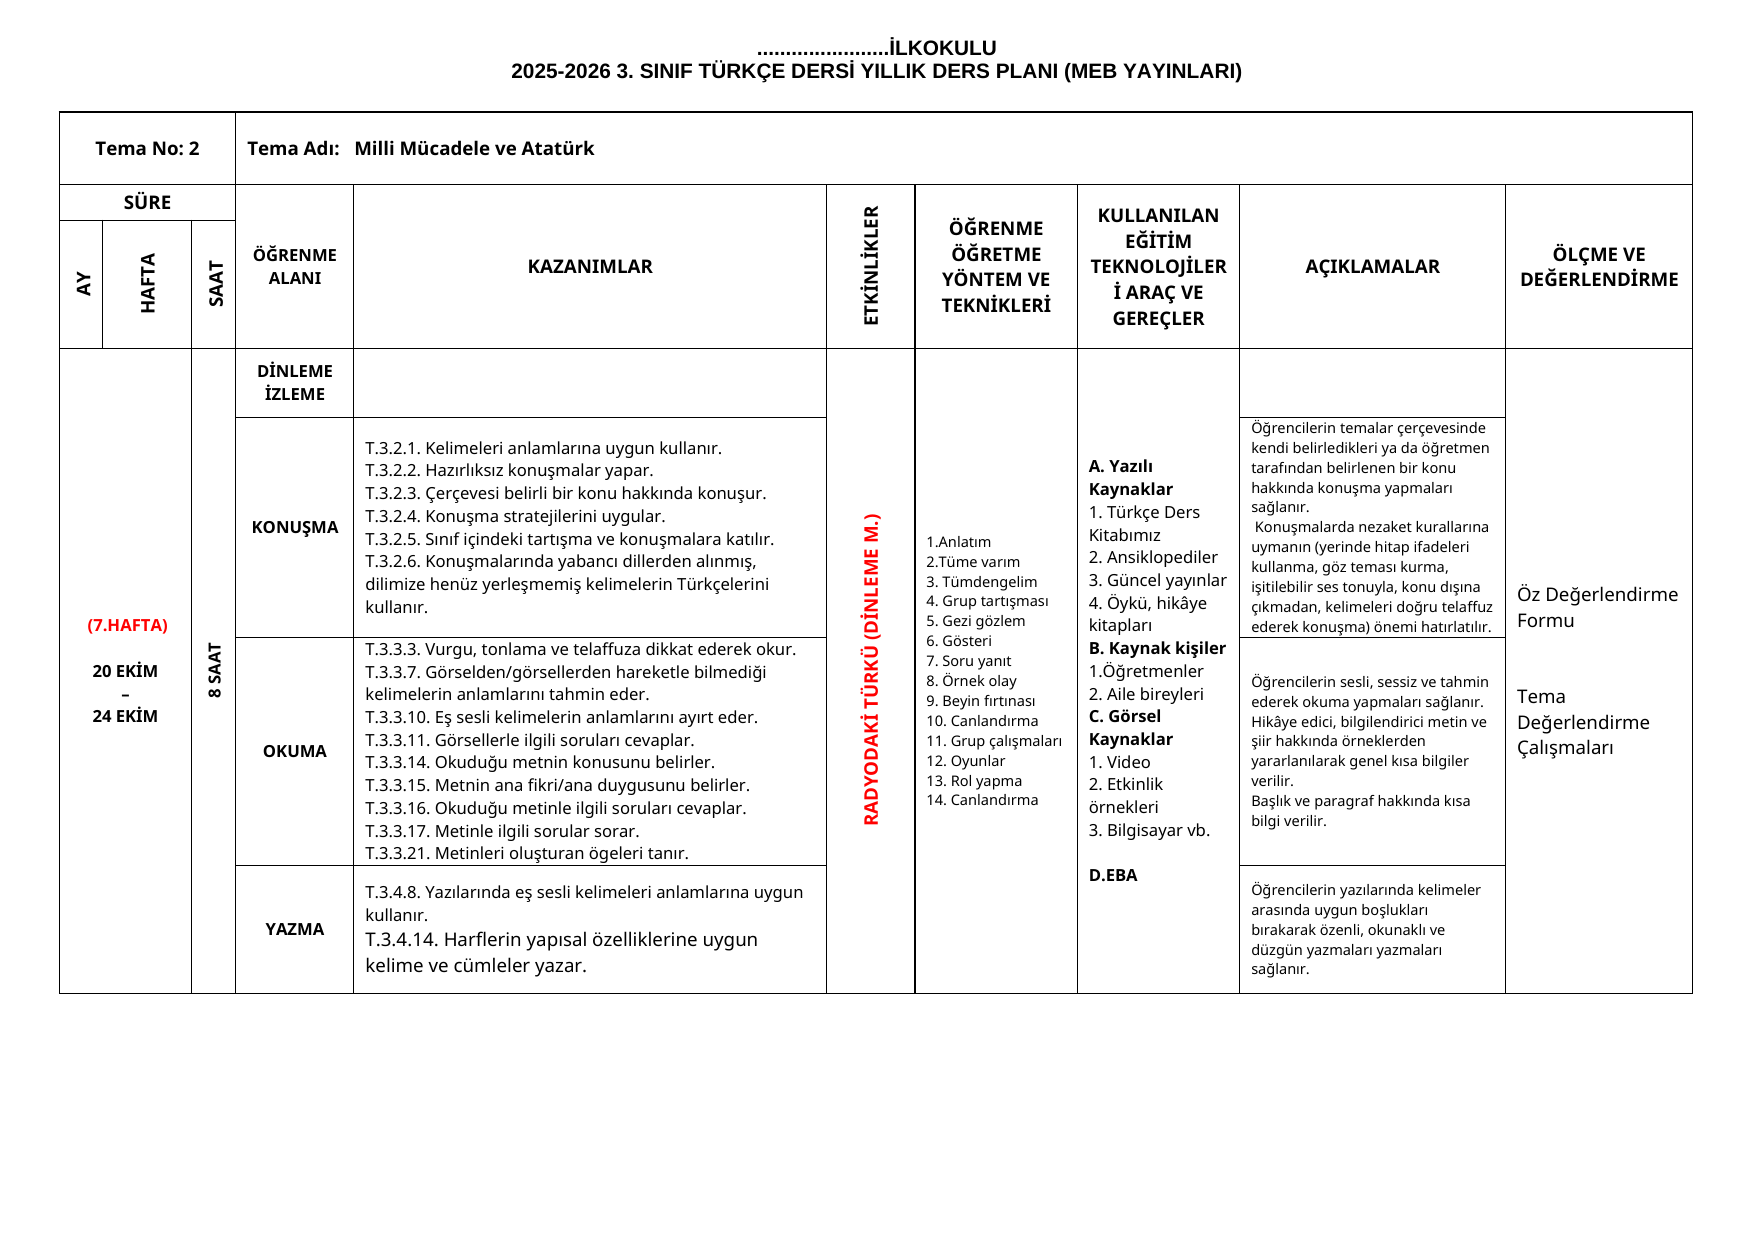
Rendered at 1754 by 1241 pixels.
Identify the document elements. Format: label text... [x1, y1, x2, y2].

table_cell HAFTA [103, 221, 191, 348]
table_cell KULLANILAN EĞİTİM TEKNOLOJİLERİ ARAÇ VE GEREÇLER [1078, 185, 1239, 348]
table_cell SÜRE [60, 185, 235, 219]
table_cell Öğrencilerin temalar çerçevesinde kendi belirledikleri ya da öğretmen tarafından belirlenen bir konu hakkında konuşma yapmaları sağlanır. Konuşmalarda nezaket kurallarına uymanın (yerinde hitap ifadeleri kullanma, göz teması kurma, işitilebilir ses tonuyla, konu dışına çıkmadan, kelimeleri doğru telaffuz ederek konuşma) önemi hatırlatılır. [1240, 418, 1505, 637]
table_cell ÖLÇME VE DEĞERLENDİRME [1506, 185, 1692, 348]
table_cell ÖĞRENME ÖĞRETME YÖNTEM VE TEKNİKLERİ [916, 185, 1077, 348]
table_cell [354, 349, 826, 417]
table_cell Öğrencilerin sesli, sessiz ve tahmin ederek okuma yapmaları sağlanır. Hikâye edici, bilgilendirici metin ve şiir hakkında örneklerden yararlanılarak genel kısa bilgiler verilir. Başlık ve paragraf hakkında kısa bilgi verilir. [1240, 638, 1505, 865]
table_cell KONUŞMA [236, 418, 353, 637]
table_cell YAZMA [236, 866, 353, 993]
table_cell Öz Değerlendirme Formu Tema Değerlendirme Çalışmaları [1506, 349, 1692, 993]
table_cell T.3.3.3. Vurgu, tonlama ve telaffuza dikkat ederek okur. T.3.3.7. Görselden/görsellerden hareketle bilmediği kelimelerin anlamlarını tahmin eder. T.3.3.10. Eş sesli kelimelerin anlamlarını ayırt eder. T.3.3.11. Görsellerle ilgili soruları cevaplar. T.3.3.14. Okuduğu metnin konusunu belirler. T.3.3.15. Metnin ana fikri/ana duygusunu belirler. T.3.3.16. Okuduğu metinle ilgili soruları cevaplar. T.3.3.17. Metinle ilgili sorular sorar. T.3.3.21. Metinleri oluşturan ögeleri tanır. [354, 638, 826, 865]
table_cell [1240, 349, 1505, 417]
table_cell T.3.2.1. Kelimeleri anlamlarına uygun kullanır. T.3.2.2. Hazırlıksız konuşmalar yapar. T.3.2.3. Çerçevesi belirli bir konu hakkında konuşur. T.3.2.4. Konuşma stratejilerini uygular. T.3.2.5. Sınıf içindeki tartışma ve konuşmalara katılır. T.3.2.6. Konuşmalarında yabancı dillerden alınmış, dilimize henüz yerleşmemiş kelimelerin Türkçelerini kullanır. [354, 418, 826, 637]
table_header Tema Adı: Milli Mücadele ve Atatürk [236, 113, 1692, 184]
table_cell DİNLEME İZLEME [236, 349, 353, 417]
table_cell 8 SAAT [192, 349, 235, 993]
table_cell AY [60, 221, 102, 348]
table_cell SAAT [192, 221, 235, 348]
table_cell RADYODAKİ TÜRKÜ (DİNLEME M.) [827, 349, 914, 993]
table_cell (7.HAFTA) 20 EKİM – 24 EKİM [60, 349, 191, 993]
table_cell ETKİNLİKLER [827, 185, 914, 348]
table_cell Öğrencilerin yazılarında kelimeler arasında uygun boşlukları bırakarak özenli, okunaklı ve düzgün yazmaları yazmaları sağlanır. [1240, 866, 1505, 993]
table_cell KAZANIMLAR [354, 185, 826, 348]
table_cell T.3.4.8. Yazılarında eş sesli kelimeleri anlamlarına uygun kullanır. T.3.4.14. Harflerin yapısal özelliklerine uygun kelime ve cümleler yazar. [354, 866, 826, 993]
table_cell ÖĞRENME ALANI [236, 185, 353, 348]
table_cell OKUMA [236, 638, 353, 865]
table_header Tema No: 2 [60, 113, 235, 184]
table_cell AÇIKLAMALAR [1240, 185, 1505, 348]
